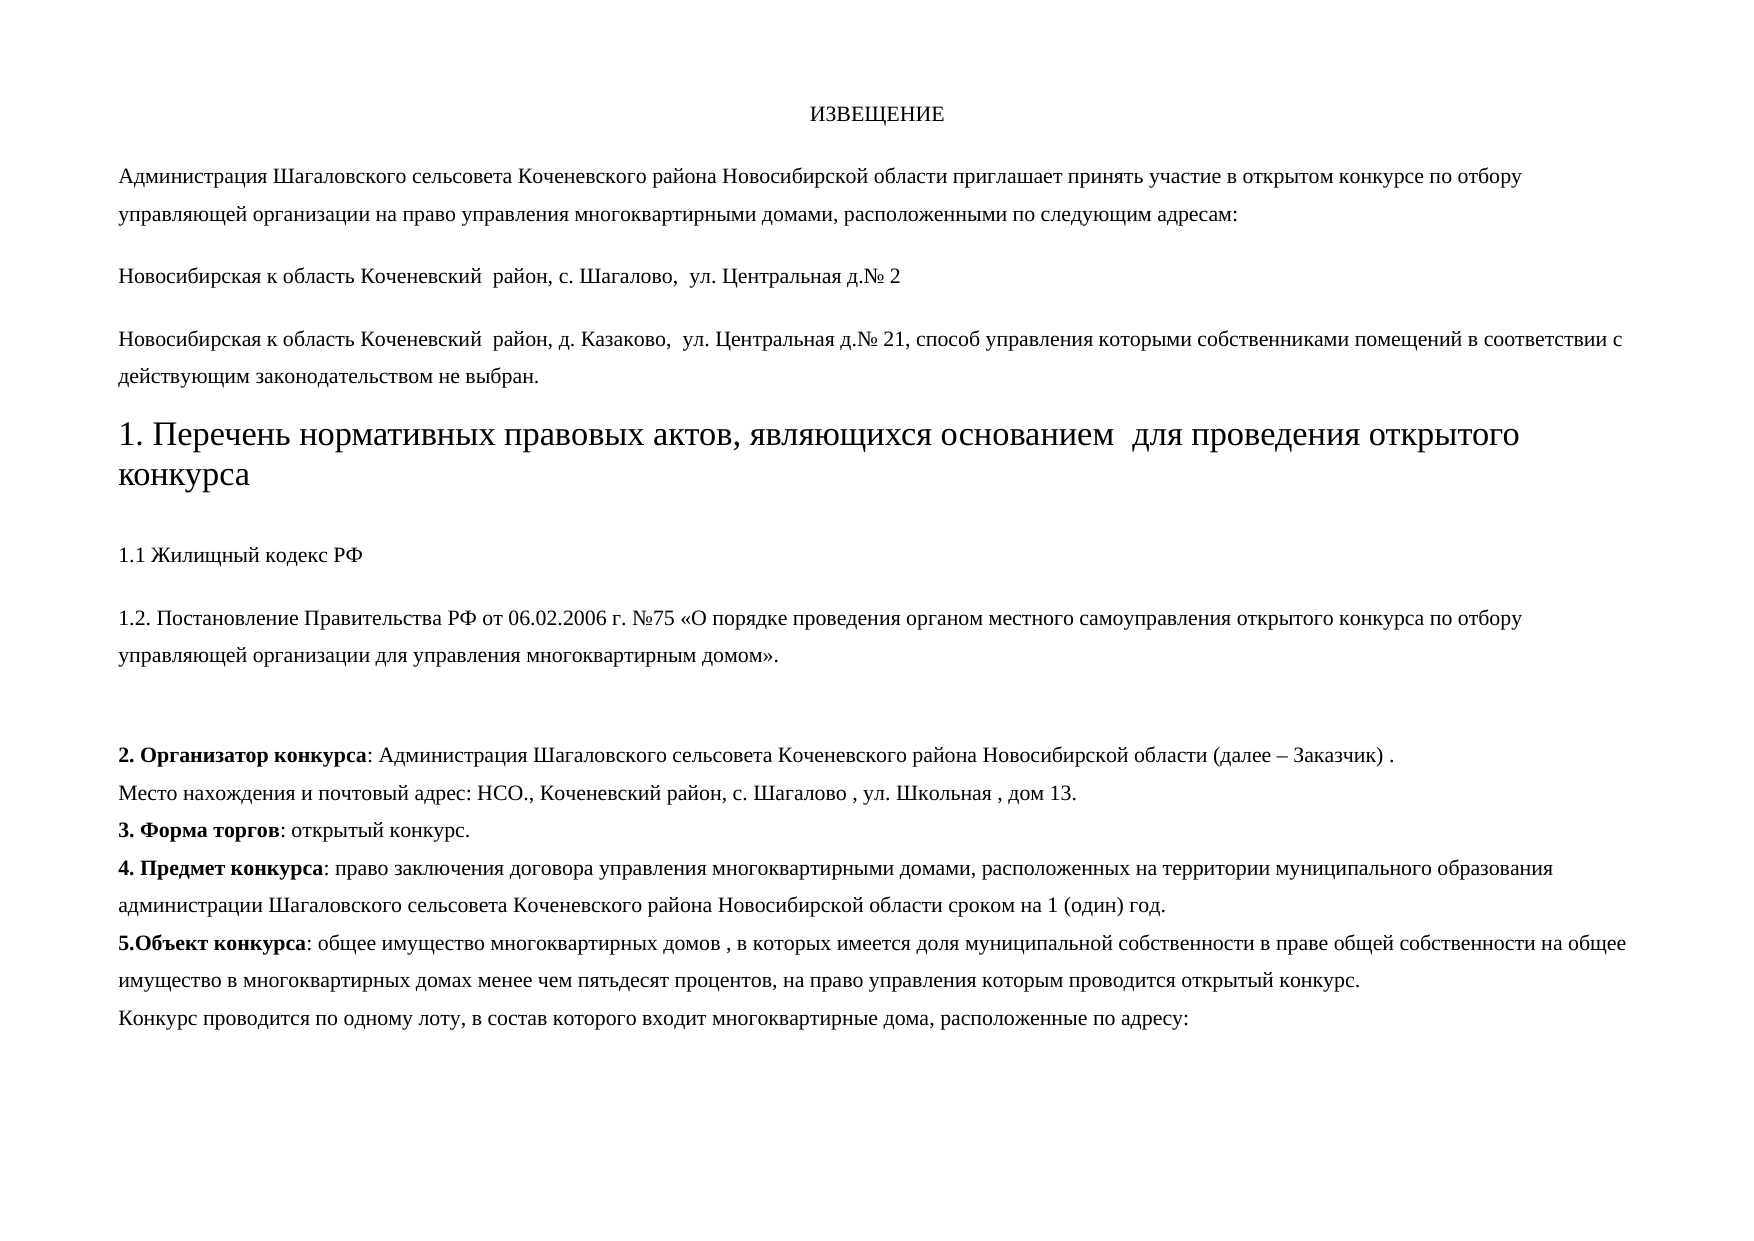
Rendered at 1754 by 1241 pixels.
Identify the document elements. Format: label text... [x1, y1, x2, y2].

text 1. Перечень нормативных правовых актов, являющихся основанием для проведения открытого конкурса [118, 413, 1636, 492]
text ИЗВЕЩЕНИЕ [118, 88, 1636, 126]
text 1.1 Жилищный кодекс РФ [118, 530, 1636, 567]
text 3. Форма торгов: открытый конкурс. [118, 805, 1636, 842]
text Администрация Шагаловского сельсовета Коченевского района Новосибирской области приглашает принять участие в открытом конкурсе по отбору управляющей организации на право управления многоквартирными домами, расположенными по следующим адресам: [118, 151, 1636, 226]
text 4. Предмет конкурса: право заключения договора управления многоквартирными домами, расположенных на территории муниципального образования администрации Шагаловского сельсовета Коченевского района Новосибирской области сроком на 1 (один) год. [118, 842, 1636, 917]
text 2. Организатор конкурса: Администрация Шагаловского сельсовета Коченевского района Новосибирской области (далее – Заказчик) . [118, 730, 1636, 767]
text 5.Объект конкурса: общее имущество многоквартирных домов , в которых имеется доля муниципальной собственности в праве общей собственности на общее имущество в многоквартирных домах менее чем пятьдесят процентов, на право управления которым проводится открытый конкурс. [118, 917, 1636, 992]
text 1.2. Постановление Правительства РФ от 06.02.2006 г. №75 «О порядке проведения органом местного самоуправления открытого конкурса по отбору управляющей организации для управления многоквартирным домом». [118, 592, 1636, 667]
text Место нахождения и почтовый адрес: НСО., Коченевский район, с. Шагалово , ул. Школьная , дом 13. [118, 767, 1636, 805]
text Новосибирская к область Коченевский район, д. Казаково, ул. Центральная д.№ 21, способ управления которыми собственниками помещений в соответствии с действующим законодательством не выбран. [118, 313, 1636, 388]
text Конкурс проводится по одному лоту, в состав которого входит многоквартирные дома, расположенные по адресу: [118, 992, 1636, 1030]
text Новосибирская к область Коченевский район, с. Шагалово, ул. Центральная д.№ 2 [118, 251, 1636, 288]
